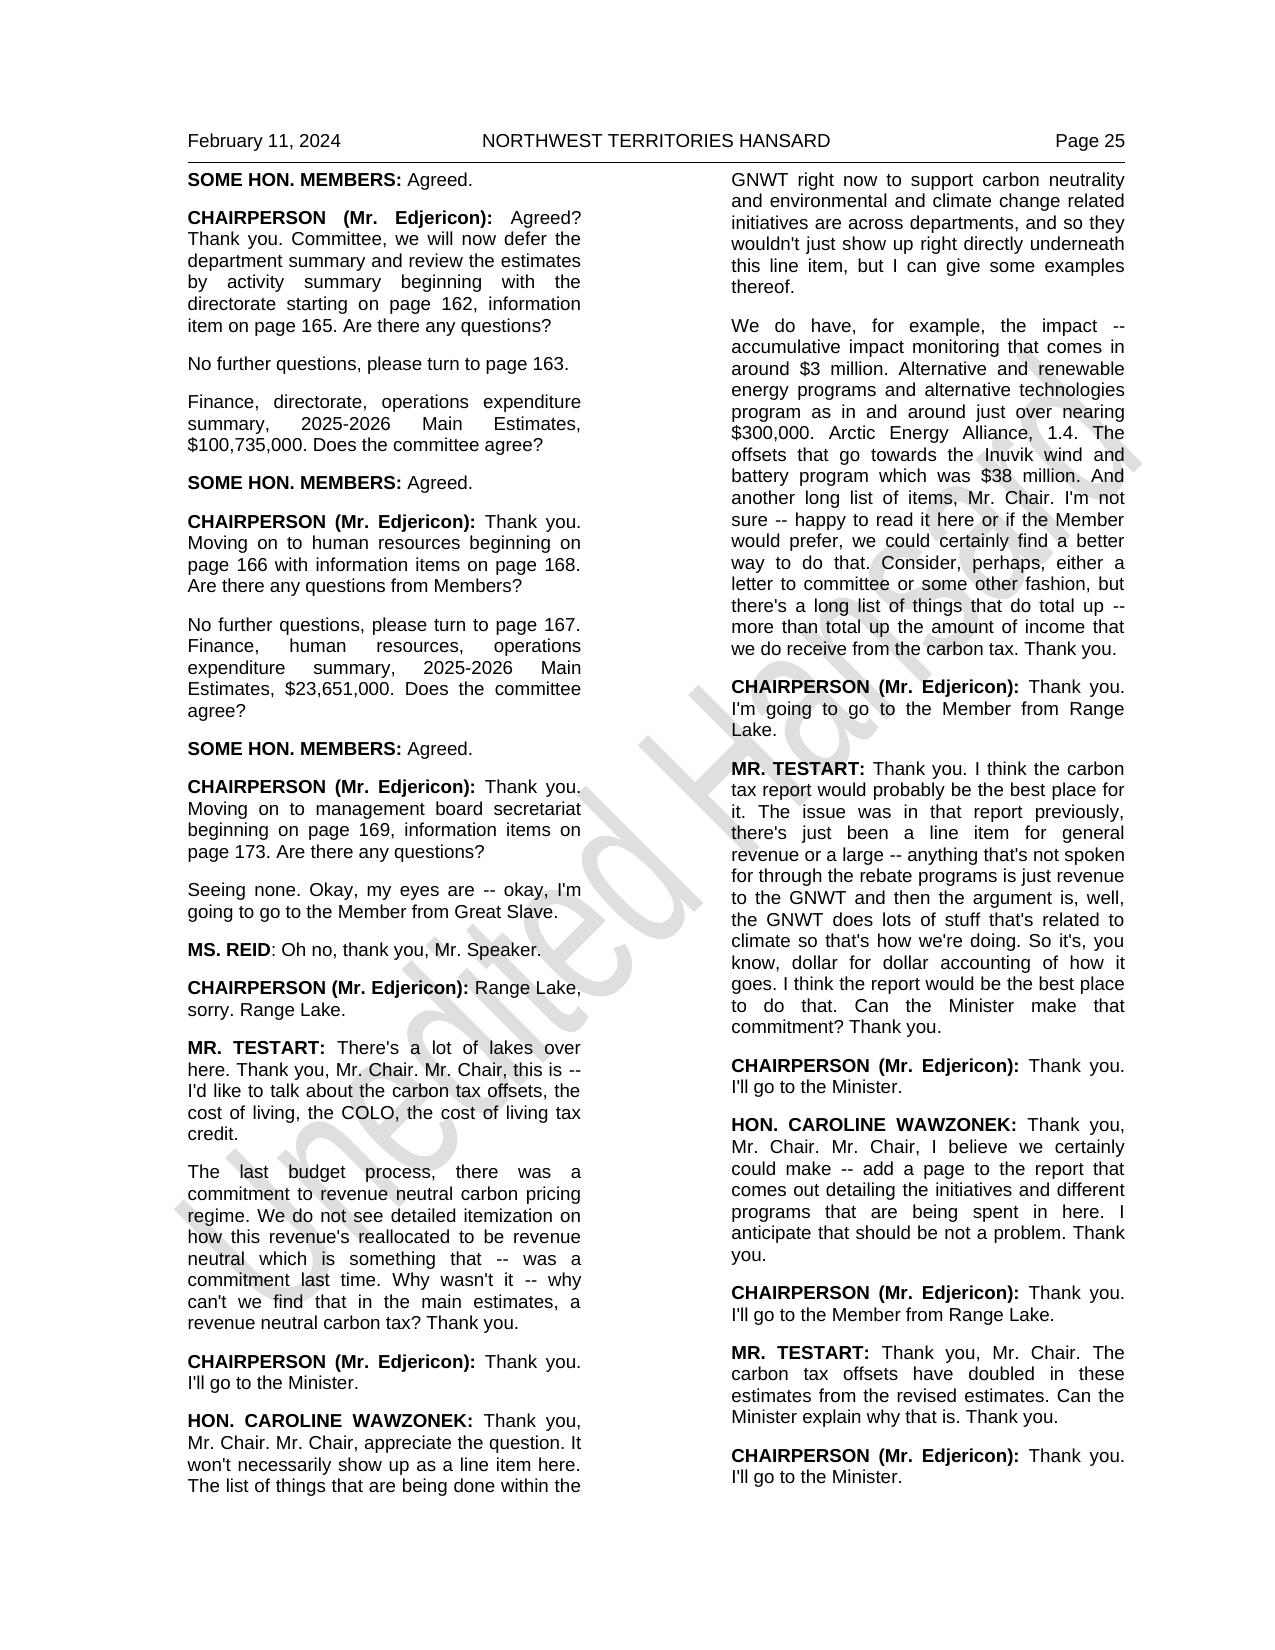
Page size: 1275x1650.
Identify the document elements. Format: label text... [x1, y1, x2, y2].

text MR. TESTART: Thank you, Mr. Chair. The carbon tax offsets have doubled in these estimates from the revised estimates. Can the Minister explain why that is. Thank you. [731, 1342, 1125, 1428]
text CHAIRPERSON (Mr. Edjericon): Thank you. I'll go to the Minister. [731, 1444, 1125, 1488]
text MR. TESTART: There's a lot of lakes over here. Thank you, Mr. Chair. Mr. Chair, this is -- I'd like to talk about the carbon tax offsets, the cost of living, the COLO, the cost of living tax credit. [187, 1037, 581, 1144]
text CHAIRPERSON (Mr. Edjericon): Thank you. I'll go to the Member from Range Lake. [731, 1282, 1125, 1325]
text Finance, directorate, operations expenditure summary, 2025-2026 Main Estimates, $100,735,000. Does the committee agree? [187, 391, 581, 456]
text No further questions, please turn to page 167. Finance, human resources, operations expenditure summary, 2025-2026 Main Estimates, $23,651,000. Does the committee agree? [187, 613, 581, 721]
text No further questions, please turn to page 163. [187, 353, 581, 374]
text The last budget process, there was a commitment to revenue neutral carbon pricing regime. We do not see detailed itemization on how this revenue's reallocated to be revenue neutral which is something that -- was a commitment last time. Why wasn't it -- why can't we find that in the main estimates, a revenue neutral carbon tax? Thank you. [187, 1161, 581, 1334]
text Seeing none. Okay, my eyes are -- okay, I'm going to go to the Member from Great Slave. [187, 879, 581, 922]
text CHAIRPERSON (Mr. Edjericon): Thank you. I'll go to the Minister. [731, 1054, 1125, 1097]
text MS. REID: Oh no, thank you, Mr. Speaker. [187, 939, 581, 960]
text HON. CAROLINE WAWZONEK: Thank you, Mr. Chair. Mr. Chair, appreciate the question. It won't necessarily show up as a line item here. The list of things that are being done within the GNWT right now to support carbon neutrality and environmental and climate change related initiatives are across departments, and so they wouldn't just show up right directly underneath this line item, but I can give some examples thereof. [731, 168, 1125, 298]
text CHAIRPERSON (Mr. Edjericon): Thank you. Moving on to management board secretariat beginning on page 169, information items on page 173. Are there any questions? [187, 776, 581, 862]
text We do have, for example, the impact -- accumulative impact monitoring that comes in around $3 million. Alternative and renewable energy programs and alternative technologies program as in and around just over nearing $300,000. Arctic Energy Alliance, 1.4. The offsets that go towards the Inuvik wind and battery program which was $38 million. And another long list of items, Mr. Chair. I'm not sure -- happy to read it here or if the Member would prefer, we could certainly find a better way to do that. Consider, perhaps, either a letter to committee or some other fashion, but there's a long list of things that do total up -- more than total up the amount of income that we do receive from the carbon tax. Thank you. [731, 314, 1125, 659]
text HON. CAROLINE WAWZONEK: Thank you, Mr. Chair. Mr. Chair, I believe we certainly could make -- add a page to the report that comes out detailing the initiatives and different programs that are being spent in here. I anticipate that should be not a problem. Thank you. [731, 1114, 1125, 1265]
text SOME HON. MEMBERS: Agreed. [187, 168, 581, 190]
text SOME HON. MEMBERS: Agreed. [187, 472, 581, 494]
text HON. CAROLINE WAWZONEK: Thank you, Mr. Chair. Mr. Chair, appreciate the question. It won't necessarily show up as a line item here. The list of things that are being done within the GNWT right now to support carbon neutrality and environmental and climate change related initiatives are across departments, and so they wouldn't just show up right directly underneath this line item, but I can give some examples thereof. [187, 1410, 581, 1496]
text SOME HON. MEMBERS: Agreed. [187, 738, 581, 759]
text CHAIRPERSON (Mr. Edjericon): Thank you. I'll go to the Minister. [187, 1350, 581, 1393]
text CHAIRPERSON (Mr. Edjericon): Thank you. Moving on to human resources beginning on page 166 with information items on page 168. Are there any questions from Members? [187, 510, 581, 597]
text CHAIRPERSON (Mr. Edjericon): Range Lake, sorry. Range Lake. [187, 977, 581, 1020]
text CHAIRPERSON (Mr. Edjericon): Thank you. I'm going to go to the Member from Range Lake. [731, 676, 1125, 741]
text CHAIRPERSON (Mr. Edjericon): Agreed? Thank you. Committee, we will now defer the department summary and review the estimates by activity summary beginning with the directorate starting on page 162, information item on page 165. Are there any questions? [187, 207, 581, 336]
text MR. TESTART: Thank you. I think the carbon tax report would probably be the best place for it. The issue was in that report previously, there's just been a line item for general revenue or a large -- anything that's not spoken for through the rebate programs is just revenue to the GNWT and then the argument is, well, the GNWT does lots of stuff that's related to climate so that's how we're doing. So it's, you know, dollar for dollar accounting of how it goes. I think the report would be the best place to do that. Can the Minister make that commitment? Thank you. [731, 757, 1125, 1038]
